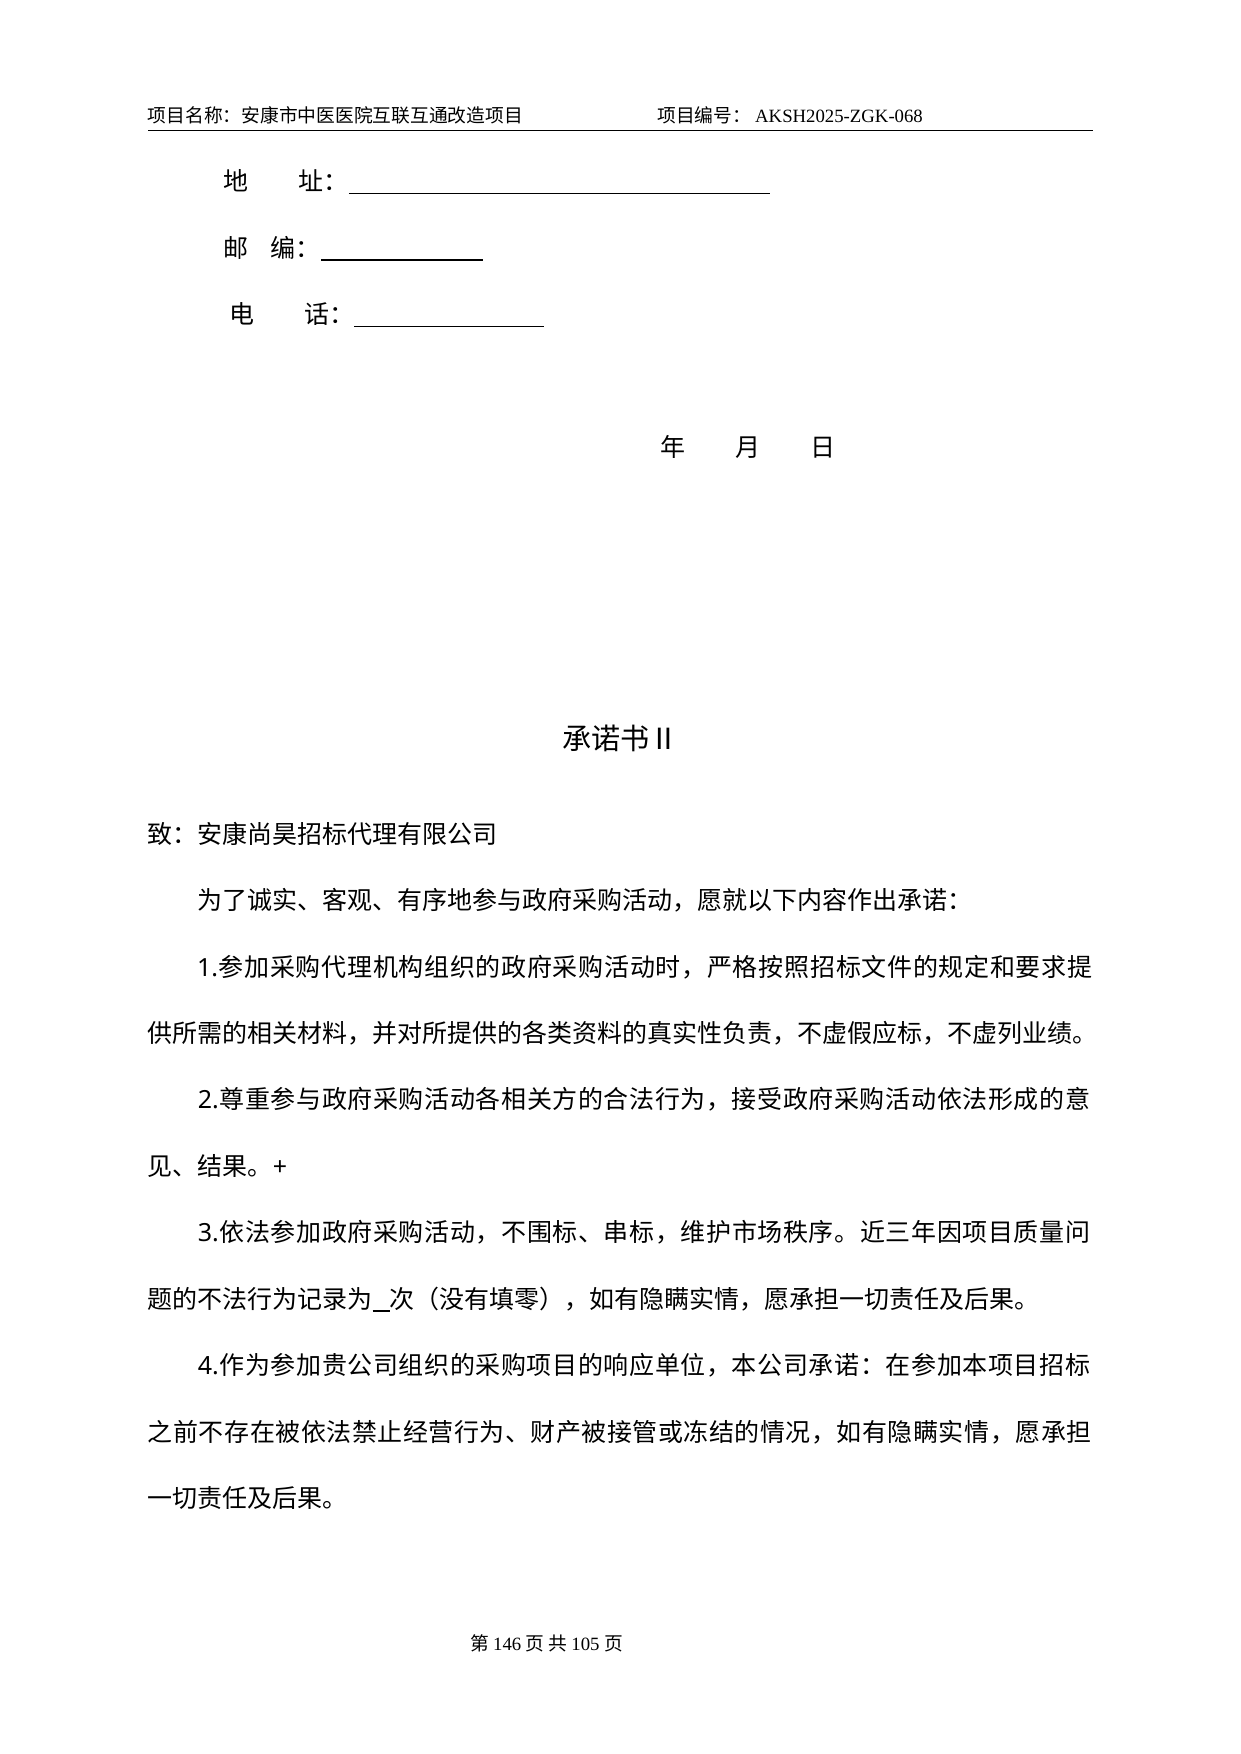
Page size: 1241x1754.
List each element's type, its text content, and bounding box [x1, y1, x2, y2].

text 3.依法参加政府采购活动，不围标、串标，维护市场秩序。近三年因项目质量问题的不法行为记录为 次（没有填零），如有隐瞒实情，愿承担一切责任及后果。 [148, 1198, 1093, 1331]
text 1.参加采购代理机构组织的政府采购活动时，严格按照招标文件的规定和要求提供所需的相关材料，并对所提供的各类资料的真实性负责，不虚假应标，不虚列业绩。 [148, 932, 1093, 1065]
text 2.尊重参与政府采购活动各相关方的合法行为，接受政府采购活动依法形成的意见、结果。+ [148, 1065, 1093, 1198]
text 地 址： [148, 147, 1093, 213]
text 承诺书Ⅱ [148, 703, 1093, 770]
text 4.作为参加贵公司组织的采购项目的响应单位，本公司承诺：在参加本项目招标之前不存在被依法禁止经营行为、财产被接管或冻结的情况，如有隐瞒实情，愿承担一切责任及后果。 [148, 1331, 1093, 1530]
text 电 话： [148, 279, 1093, 346]
text 为了诚实、客观、有序地参与政府采购活动，愿就以下内容作出承诺： [148, 865, 1093, 932]
text 邮 编： [148, 213, 1093, 279]
text 致：安康尚昊招标代理有限公司 [148, 799, 1093, 865]
text 年 月 日 [148, 412, 1093, 479]
